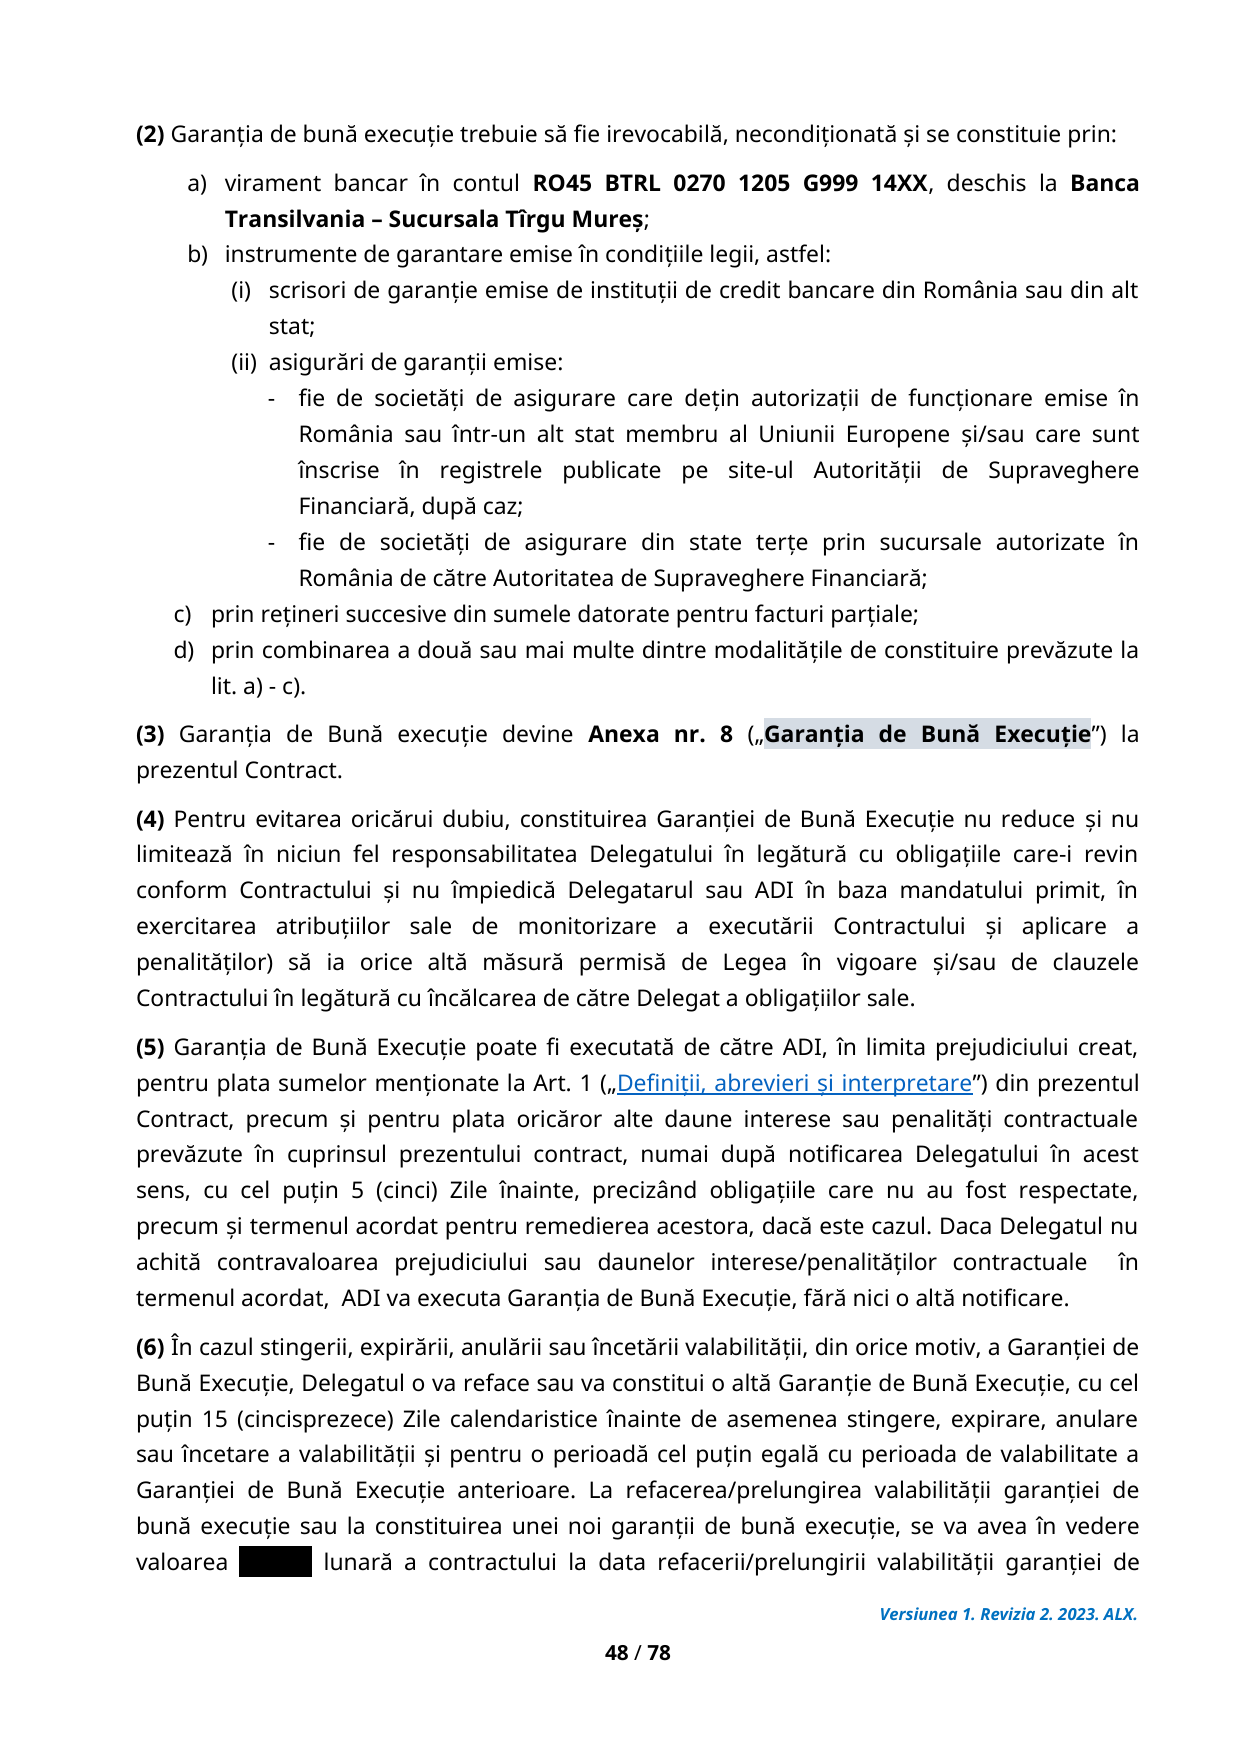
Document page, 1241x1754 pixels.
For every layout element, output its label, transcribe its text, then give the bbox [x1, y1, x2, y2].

list scrisori de garanţie emise de instituţii de credit bancare din România sau din alt stat; [231, 274, 1140, 342]
text (5) Garanția de Bună Execuție poate fi executată de către ADI, în limita prejudiciului creat, pentru plata sumelor menţionate la Art. 1 („Definiţii, abrevieri și interpretare”) din prezentul Contract, precum și pentru plata oricăror alte daune interese sau penalități contractuale prevăzute în cuprinsul prezentului contract, numai după notificarea Delegatului în acest sens, cu cel puțin 5 (cinci) Zile înainte, precizând obligaţiile care nu au fost respectate, precum şi termenul acordat pentru remedierea acestora, dacă este cazul. Daca Delegatul nu achită contravaloarea prejudiciului sau daunelor interese/penalităților contractuale în termenul acordat, ADI va executa Garanţia de Bună Execuţie, fără nici o altă notificare. [136, 1031, 1140, 1313]
list fie de societăţi de asigurare din state terţe prin sucursale autorizate în România de către Autoritatea de Supraveghere Financiară; [268, 526, 1140, 593]
list fie de societăţi de asigurare care deţin autorizaţii de funcţionare emise în România sau într-un alt stat membru al Uniunii Europene şi/sau care sunt înscrise în registrele publicate pe site-ul Autorităţii de Supraveghere Financiară, după caz; [268, 382, 1140, 521]
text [136, 1331, 1140, 1577]
list instrumente de garantare emise în condiţiile legii, astfel: [187, 238, 1140, 270]
list prin reţineri succesive din sumele datorate pentru facturi parţiale; [173, 598, 1140, 629]
list virament bancar în contul RO45 BTRL 0270 1205 G999 14XX, deschis la Banca Transilvania – Sucursala Tîrgu Mureş; [187, 167, 1140, 234]
text (4) Pentru evitarea oricărui dubiu, constituirea Garanției de Bună Execuție nu reduce şi nu limitează în niciun fel responsabilitatea Delegatului în legătură cu obligațiile care-i revin conform Contractului și nu împiedică Delegatarul sau ADI în baza mandatului primit, în exercitarea atribuţiilor sale de monitorizare a executării Contractului şi aplicare a penalităţilor) să ia orice altă măsură permisă de Legea în vigoare şi/sau de clauzele Contractului în legătură cu încălcarea de către Delegat a obligațiilor sale. [136, 802, 1140, 1013]
text (3) Garanţia de Bună execuţie devine Anexa nr. 8 („Garanţia de Bună Execuţie”) la prezentul Contract. [136, 718, 1140, 785]
list prin combinarea a două sau mai multe dintre modalităţile de constituire prevăzute la lit. a) - c). [173, 634, 1140, 701]
list asigurări de garanţii emise: [231, 346, 1140, 377]
text (2) Garanţia de bună execuţie trebuie să fie irevocabilă, necondiţionată şi se constituie prin: [136, 118, 1140, 149]
